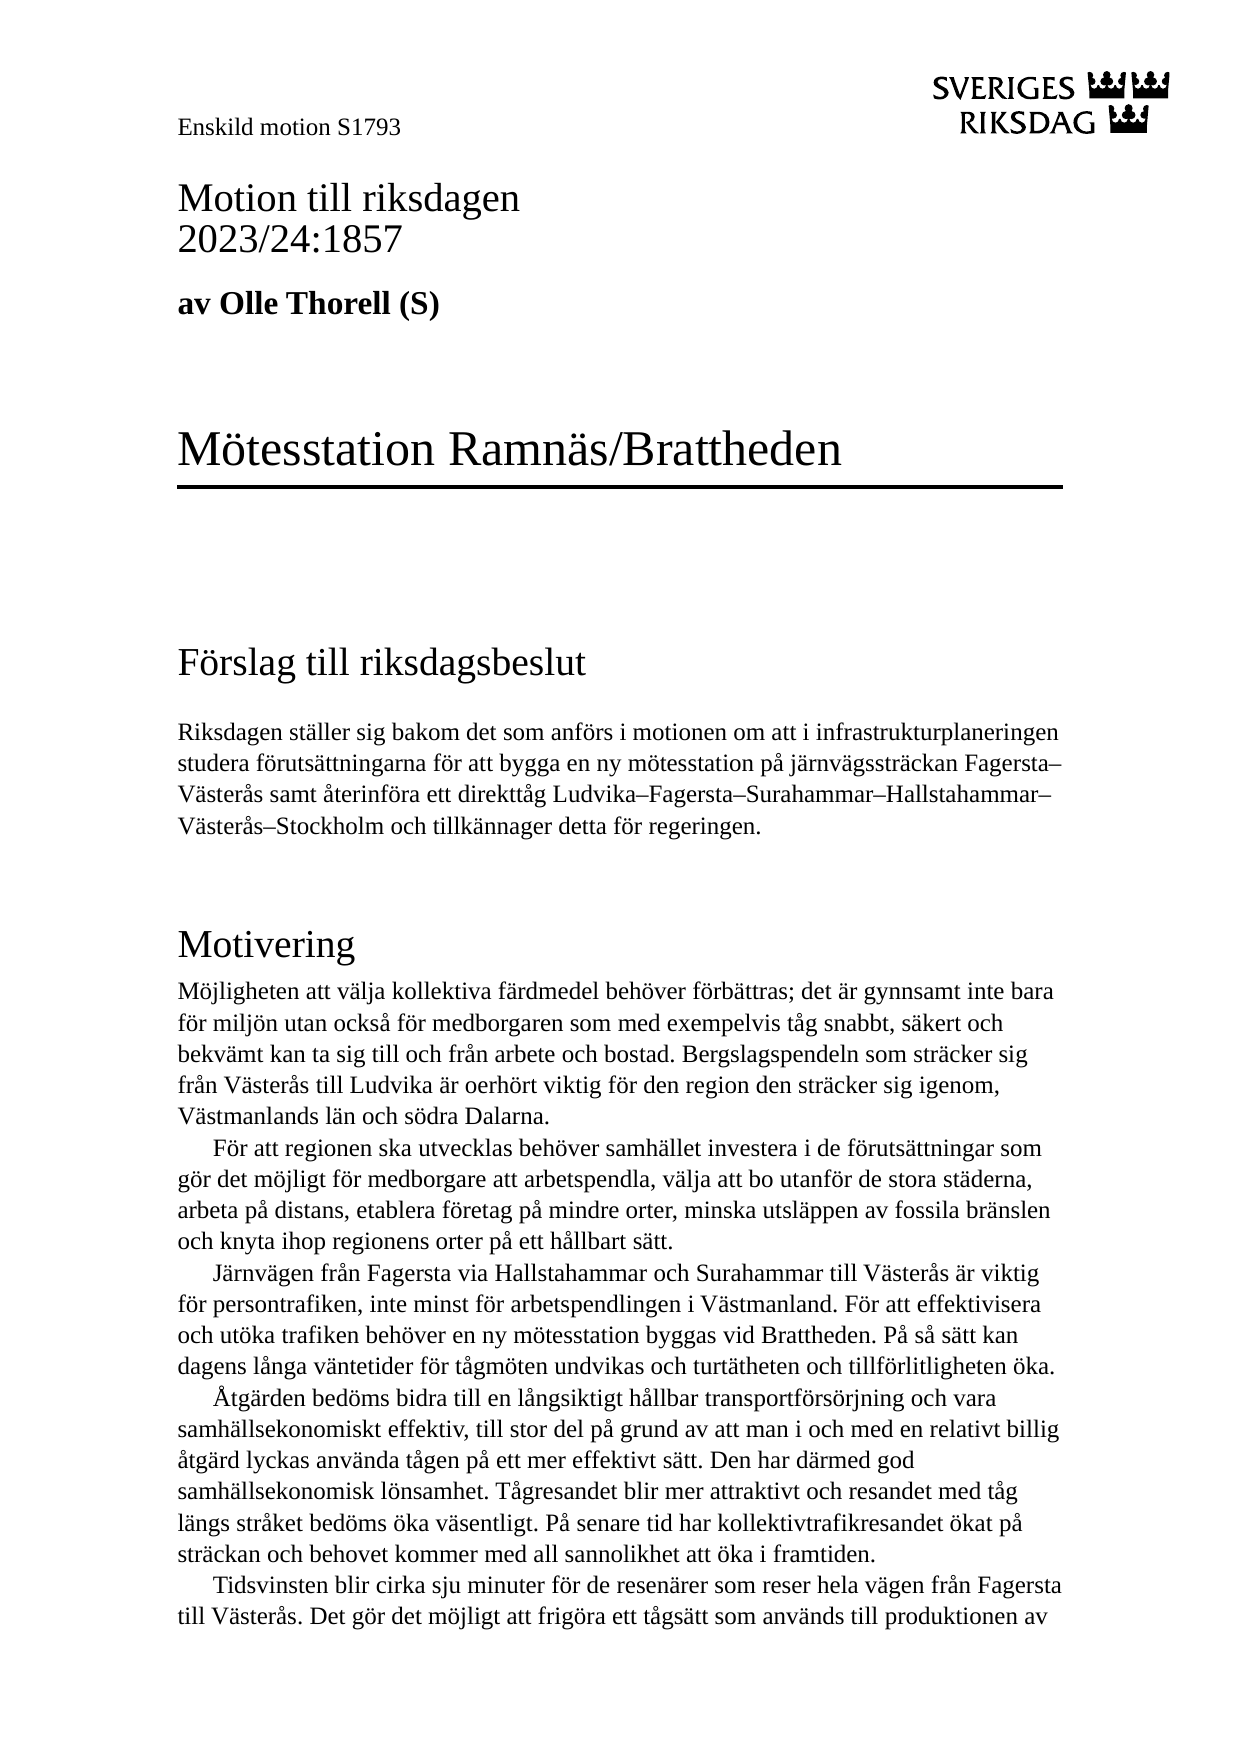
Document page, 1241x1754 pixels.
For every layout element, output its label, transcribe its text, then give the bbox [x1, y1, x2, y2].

text För att regionen ska utvecklas behöver samhället investera i de förutsättningar som gör det möjligt för medborgare att arbetspendla, välja att bo utanför de stora städerna, arbeta på distans, etablera företag på mindre orter, minska utsläppen av fossila bränslen och knyta ihop regionens orter på ett hållbart sätt. [177, 1130, 1063, 1255]
text Järnvägen från Fagersta via Hallstahammar och Surahammar till Västerås är viktig för persontrafiken, inte minst för arbetspendlingen i Västmanland. För att effektivisera och utöka trafiken behöver en ny mötesstation byggas vid Brattheden. På så sätt kan dagens långa väntetider för tågmöten undvikas och turtätheten och tillförlitligheten öka. [177, 1255, 1063, 1380]
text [177, 1568, 1063, 1630]
text Möjligheten att välja kollektiva färdmedel behöver förbättras; det är gynnsamt inte bara för miljön utan också för medborgaren som med exempelvis tåg snabbt, säkert och bekvämt kan ta sig till och från arbete och bostad. Bergslagspendeln som sträcker sig från Västerås till Ludvika är oerhört viktig för den region den sträcker sig igenom, Västmanlands län och södra Dalarna. [177, 974, 1063, 1130]
text Åtgärden bedöms bidra till en långsiktigt hållbar transportförsörjning och vara samhällsekonomiskt effektiv, till stor del på grund av att man i och med en relativt billig åtgärd lyckas använda tågen på ett mer effektivt sätt. Den har därmed god samhällsekonomisk lönsamhet. Tågresandet blir mer attraktivt och resandet med tåg längs stråket bedöms öka väsentligt. På senare tid har kollektivtrafikresandet ökat på sträckan och behovet kommer med all sannolikhet att öka i framtiden. [177, 1380, 1063, 1568]
